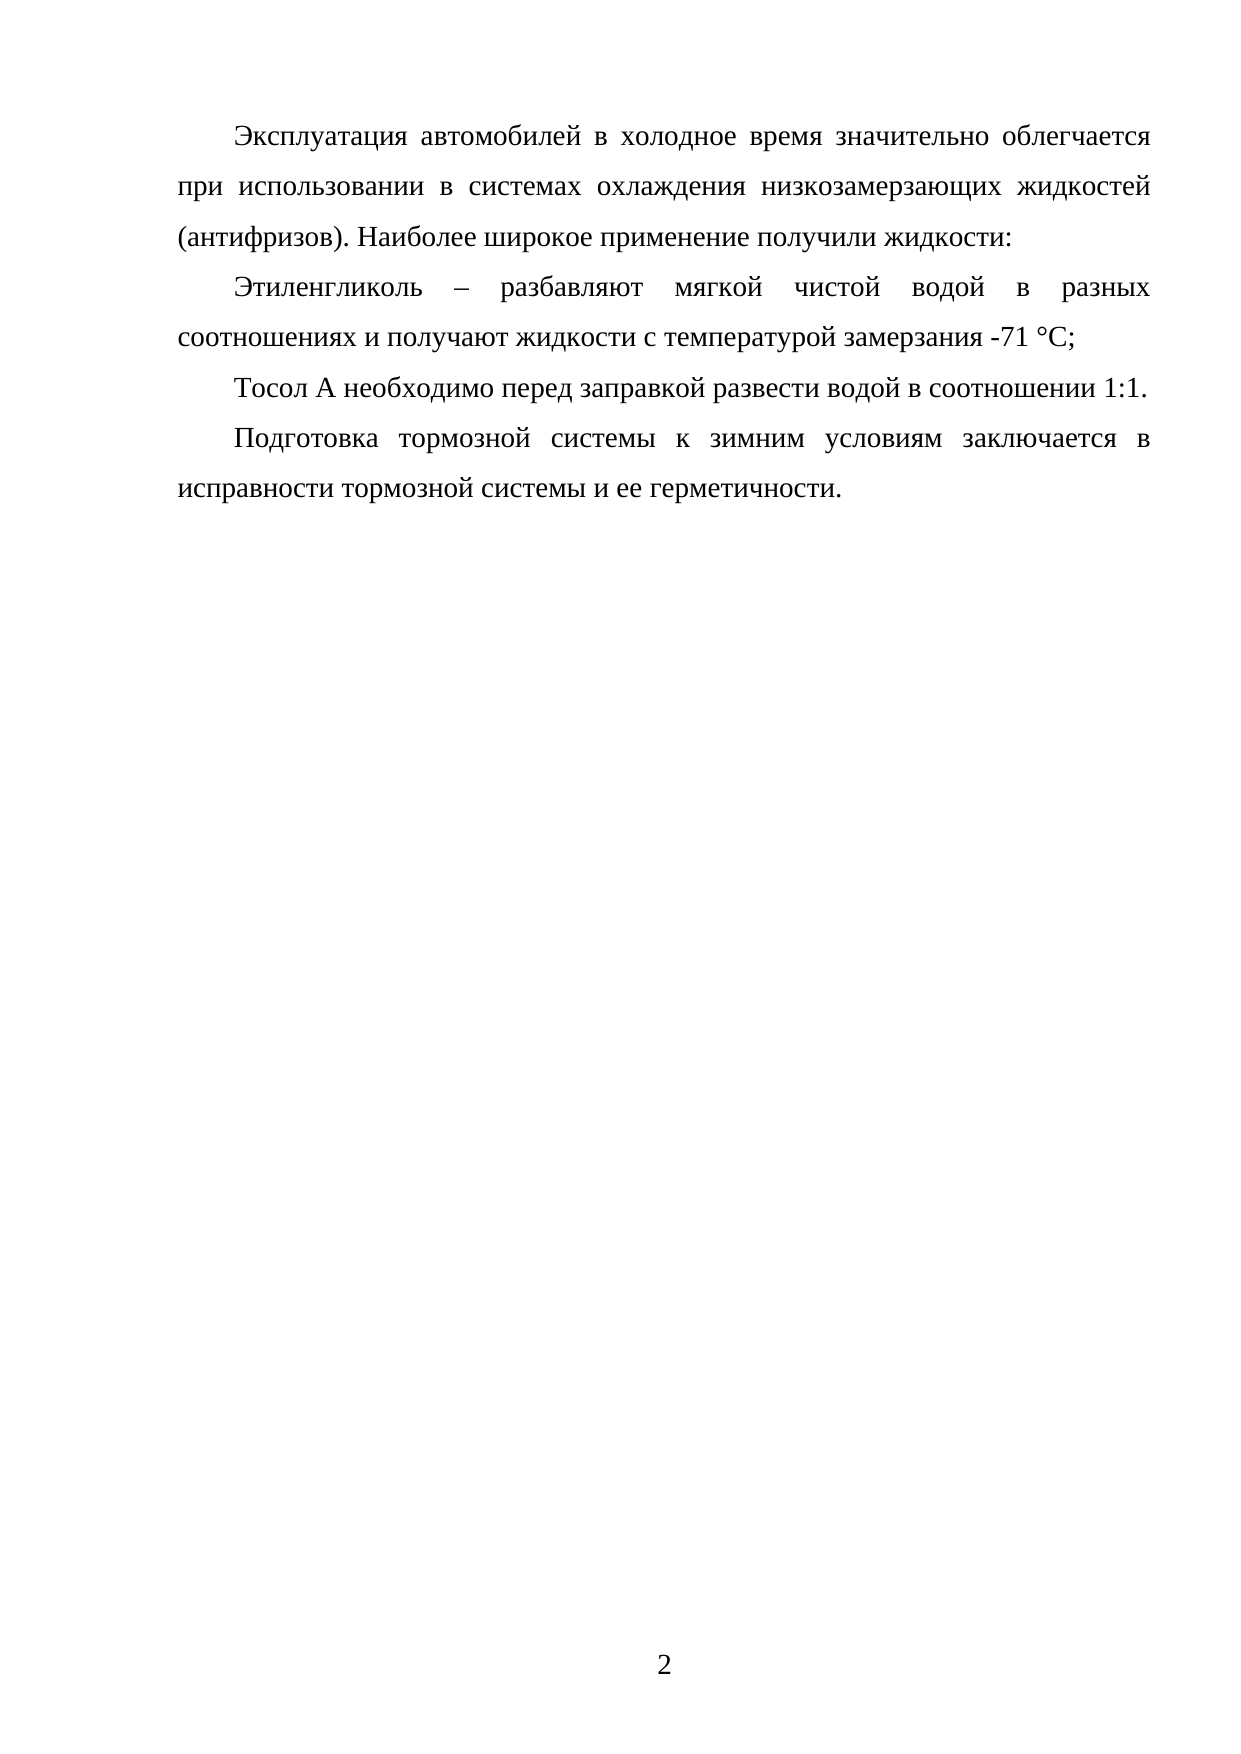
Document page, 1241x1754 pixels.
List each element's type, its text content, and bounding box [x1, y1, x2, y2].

text Тосол А необходимо перед заправкой развести водой в соотношении 1:1. [177, 370, 1152, 403]
text Эксплуатация автомобилей в холодное время значительно облегчается при использовании в системах охлаждения низкозамерзающих жидкостей (антифризов). Наиболее широкое применение получили жидкости: [177, 118, 1152, 252]
text Этиленгликоль – разбавляют мягкой чистой водой в разных соотношениях и получают жидкости с температурой замерзания -71 °С; [177, 269, 1152, 353]
text Подготовка тормозной системы к зимним условиям заключается в исправности тормозной системы и ее герметичности. [177, 420, 1152, 504]
